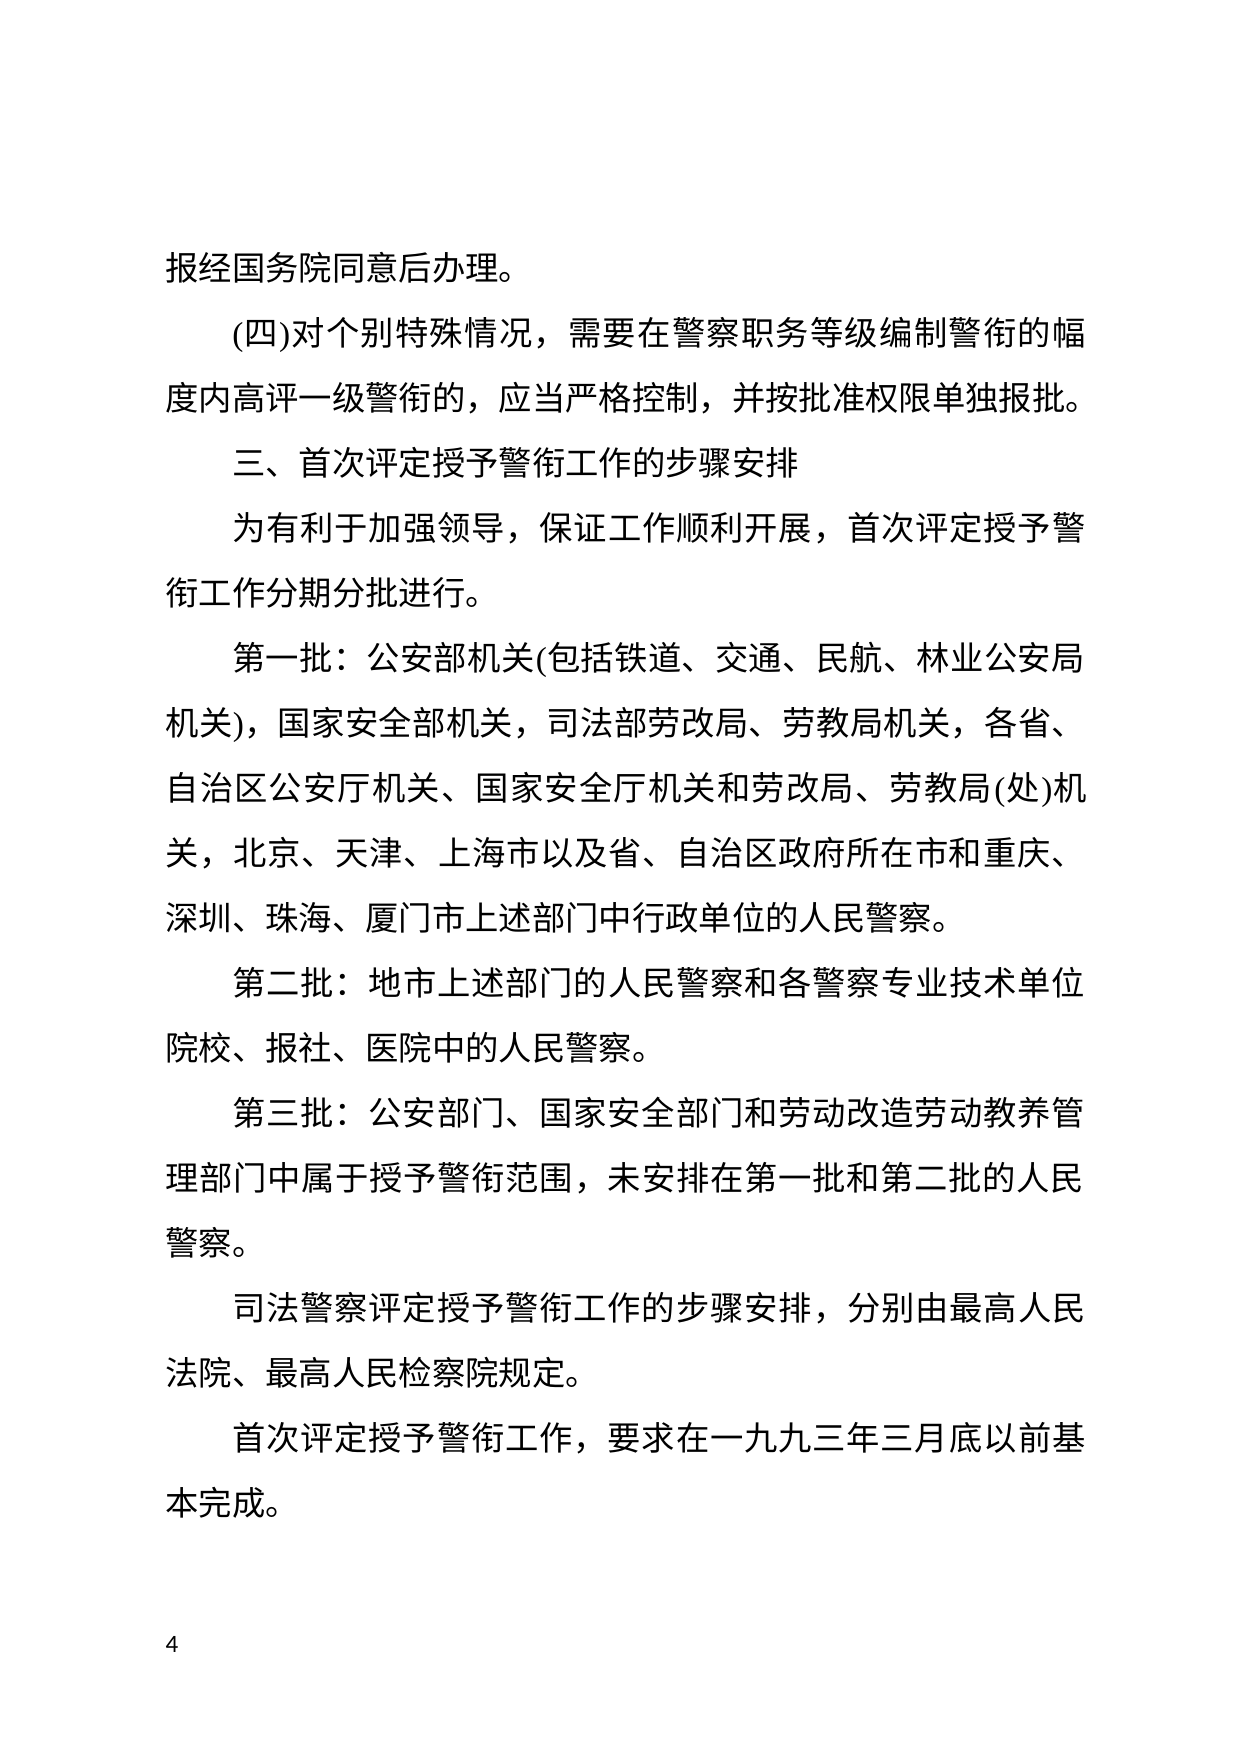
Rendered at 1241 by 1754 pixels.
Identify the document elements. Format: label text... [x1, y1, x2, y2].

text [165, 233, 1087, 298]
text 司法警察评定授予警衔工作的步骤安排，分别由最高人民法院、最高人民检察院规定。 [165, 1273, 1087, 1403]
text 第一批：公安部机关(包括铁道、交通、民航、林业公安局机关)，国家安全部机关，司法部劳改局、劳教局机关，各省、自治区公安厅机关、国家安全厅机关和劳改局、劳教局(处)机关，北京、天津、上海市以及省、自治区政府所在市和重庆、深圳、珠海、厦门市上述部门中行政单位的人民警察。 [165, 623, 1087, 948]
text 第三批：公安部门、国家安全部门和劳动改造劳动教养管理部门中属于授予警衔范围，未安排在第一批和第二批的人民警察。 [165, 1078, 1087, 1273]
text (四)对个别特殊情况，需要在警察职务等级编制警衔的幅度内高评一级警衔的，应当严格控制，并按批准权限单独报批。 [165, 298, 1087, 428]
text 第二批：地市上述部门的人民警察和各警察专业技术单位、院校、报社、医院中的人民警察。 [165, 948, 1087, 1078]
text 三、首次评定授予警衔工作的步骤安排 [165, 428, 1087, 493]
text 为有利于加强领导，保证工作顺利开展，首次评定授予警衔工作分期分批进行。 [165, 493, 1087, 623]
text 首次评定授予警衔工作，要求在一九九三年三月底以前基本完成。 [165, 1403, 1087, 1533]
